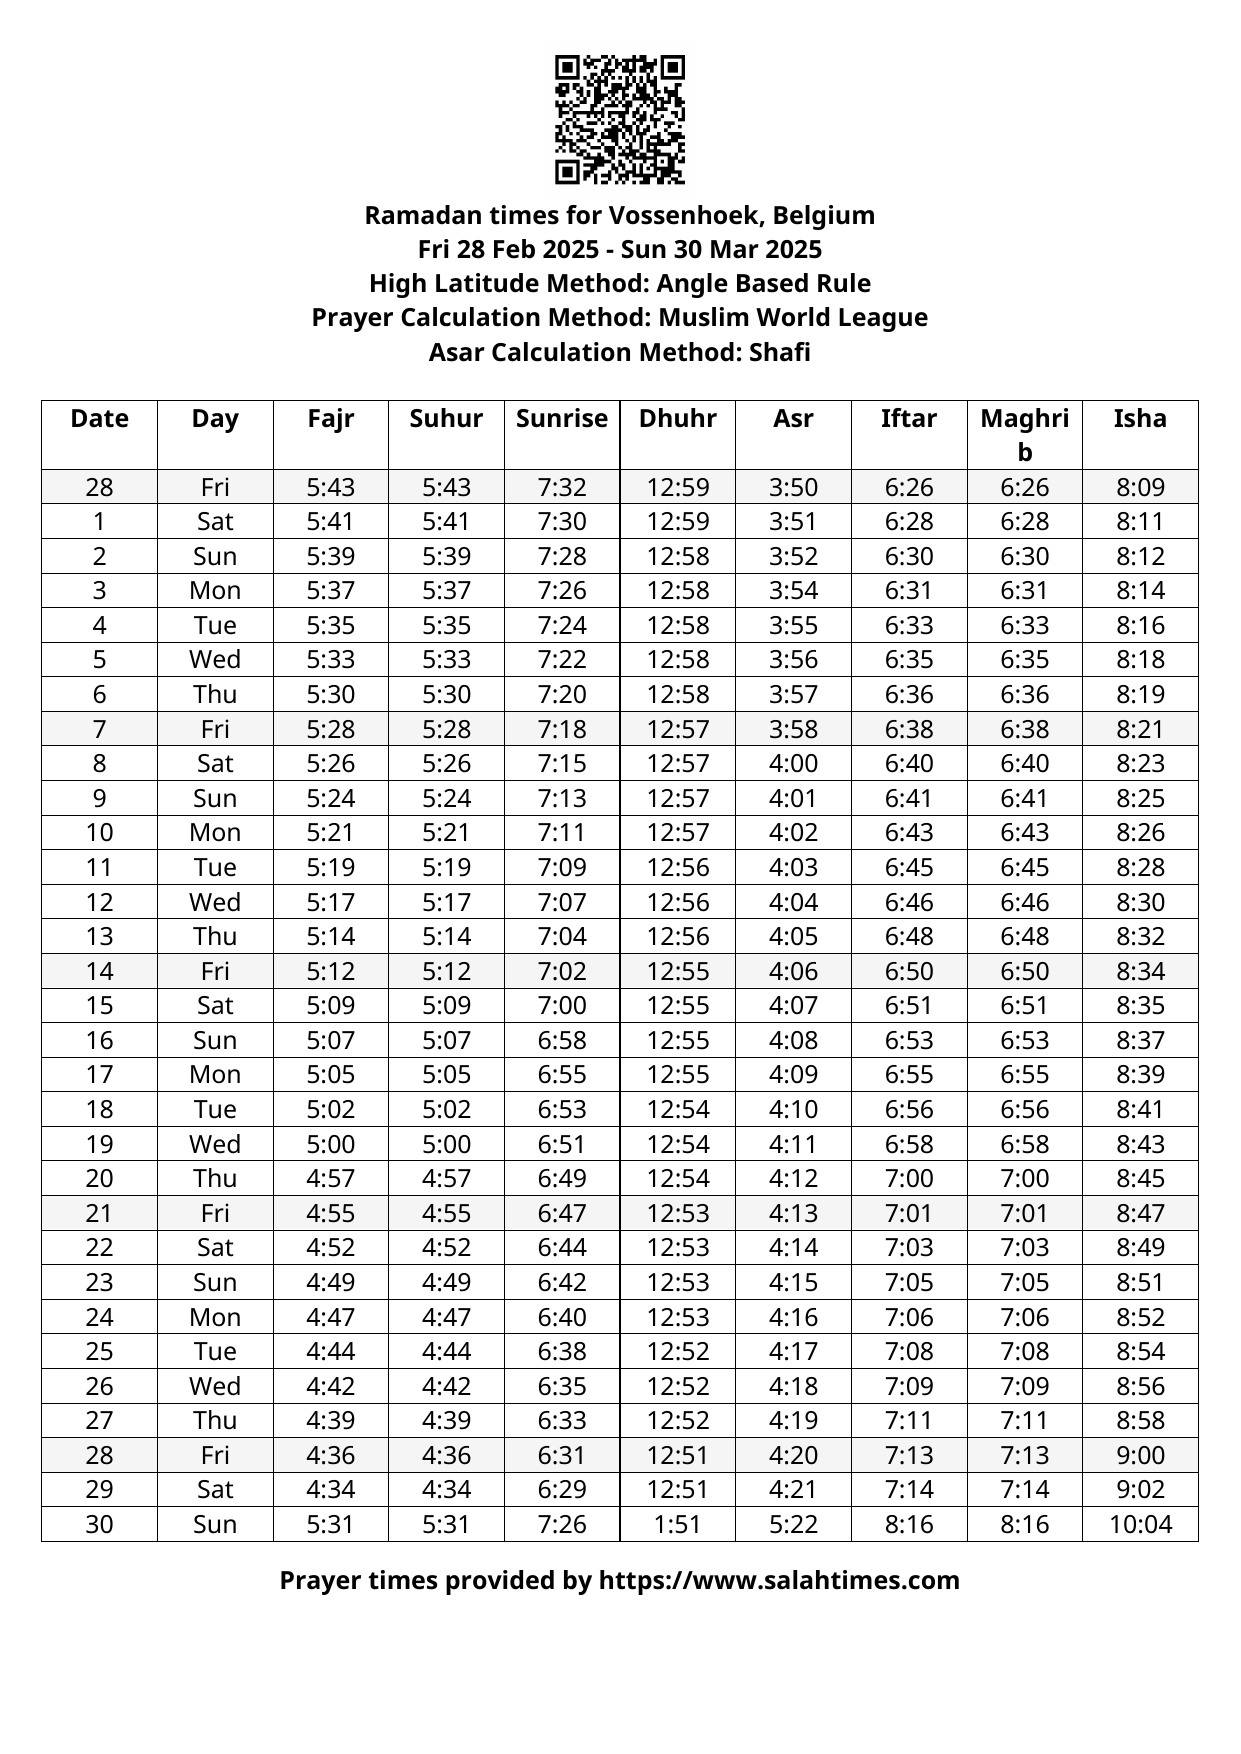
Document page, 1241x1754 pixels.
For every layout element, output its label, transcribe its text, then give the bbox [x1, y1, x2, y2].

table_cell 4:34 [389, 1473, 504, 1506]
table_cell 14 [42, 954, 157, 987]
table_cell 4:44 [274, 1334, 388, 1368]
table_cell 7:08 [852, 1334, 967, 1368]
table_cell 21 [42, 1196, 157, 1229]
table_cell Sun [158, 1265, 273, 1299]
table_cell 4:13 [736, 1196, 851, 1229]
table_cell 6:36 [852, 677, 967, 711]
table_cell 7:20 [505, 677, 619, 711]
table_cell 4:52 [274, 1231, 388, 1264]
table_cell 8:11 [1083, 504, 1198, 538]
table_cell 4:42 [389, 1369, 504, 1402]
table_cell 18 [42, 1092, 157, 1126]
table_cell 3:54 [736, 574, 851, 607]
table_cell 12:52 [621, 1404, 735, 1437]
table_cell 4:34 [274, 1473, 388, 1506]
table_cell 4:02 [736, 816, 851, 849]
table_cell 7:13 [968, 1438, 1082, 1472]
table_cell 5:14 [274, 919, 388, 953]
table_cell 7:28 [505, 539, 619, 572]
table_cell 12:53 [621, 1196, 735, 1229]
table_cell 8:09 [1083, 470, 1198, 503]
table_header Suhur [389, 401, 504, 469]
table_cell 8 [42, 746, 157, 780]
table_cell 6:46 [852, 885, 967, 918]
table_cell 5:12 [389, 954, 504, 987]
table_cell 5:09 [274, 989, 388, 1022]
table_cell Thu [158, 919, 273, 953]
table_cell 12 [42, 885, 157, 918]
table_cell 4:39 [274, 1404, 388, 1437]
table_cell 6:33 [505, 1404, 619, 1437]
table_cell 5:39 [274, 539, 388, 572]
table_cell 4:52 [389, 1231, 504, 1264]
table_cell 5:35 [274, 608, 388, 642]
table_cell 9 [42, 781, 157, 814]
table_cell 8:34 [1083, 954, 1198, 987]
table_cell 6:51 [852, 989, 967, 1022]
table_cell 5:21 [274, 816, 388, 849]
table_cell 5:19 [274, 850, 388, 884]
table_cell 5:41 [389, 504, 504, 538]
table_cell 7:01 [968, 1196, 1082, 1229]
table_cell 6:55 [505, 1058, 619, 1091]
table_cell 7:03 [968, 1231, 1082, 1264]
table_cell 15 [42, 989, 157, 1022]
table_cell 4:19 [736, 1404, 851, 1437]
table_cell 6:40 [968, 746, 1082, 780]
table_cell 8:14 [1083, 574, 1198, 607]
table_cell 6:33 [852, 608, 967, 642]
table_cell 12:51 [621, 1438, 735, 1472]
table_cell 4:57 [389, 1161, 504, 1195]
table_cell 5:07 [389, 1023, 504, 1057]
table_cell 7:24 [505, 608, 619, 642]
table_cell 7:03 [852, 1231, 967, 1264]
table_cell 6:50 [968, 954, 1082, 987]
table_cell 5:30 [274, 677, 388, 711]
table_cell 4:49 [389, 1265, 504, 1299]
table_cell 7:06 [852, 1300, 967, 1333]
table_header Asr [736, 401, 851, 469]
table_cell 3:55 [736, 608, 851, 642]
table_cell 8:47 [1083, 1196, 1198, 1229]
table_cell 7:14 [852, 1473, 967, 1506]
table_cell 6:43 [968, 816, 1082, 849]
table_cell 5:19 [389, 850, 504, 884]
table_cell 12:54 [621, 1127, 735, 1160]
table_cell 6:47 [505, 1196, 619, 1229]
table_cell 7:05 [968, 1265, 1082, 1299]
table_cell 8:52 [1083, 1300, 1198, 1333]
table_cell 6:31 [852, 574, 967, 607]
table_cell 6:58 [852, 1127, 967, 1160]
table_cell Mon [158, 1058, 273, 1091]
table_cell 8:18 [1083, 643, 1198, 676]
table_cell 5:17 [274, 885, 388, 918]
table_cell 7:00 [505, 989, 619, 1022]
table_cell 7:09 [968, 1369, 1082, 1402]
table_cell 7:32 [505, 470, 619, 503]
table_cell 23 [42, 1265, 157, 1299]
table_cell 28 [42, 470, 157, 503]
table_cell 6 [42, 677, 157, 711]
table_cell 5:22 [736, 1507, 851, 1541]
table_cell 5:37 [274, 574, 388, 607]
table_cell Sun [158, 781, 273, 814]
table_cell 7:00 [852, 1161, 967, 1195]
table_cell 4:55 [389, 1196, 504, 1229]
table_cell 6:43 [852, 816, 967, 849]
table_cell 4:39 [389, 1404, 504, 1437]
table_cell 5:17 [389, 885, 504, 918]
table_cell 4:57 [274, 1161, 388, 1195]
table_header Dhuhr [621, 401, 735, 469]
table_cell Sun [158, 539, 273, 572]
table_cell 6:56 [968, 1092, 1082, 1126]
table_cell 3:57 [736, 677, 851, 711]
table_cell 12:53 [621, 1231, 735, 1264]
table_cell 7:14 [968, 1473, 1082, 1506]
table_cell 5:05 [389, 1058, 504, 1091]
table_cell Sat [158, 746, 273, 780]
table_cell 3:51 [736, 504, 851, 538]
table_cell 8:43 [1083, 1127, 1198, 1160]
table_cell Sat [158, 504, 273, 538]
table_cell 7:01 [852, 1196, 967, 1229]
table_cell 12:51 [621, 1473, 735, 1506]
table_cell 12:58 [621, 608, 735, 642]
table_header Iftar [852, 401, 967, 469]
table_cell 5:02 [389, 1092, 504, 1126]
table_cell 12:58 [621, 677, 735, 711]
table_cell 7:05 [852, 1265, 967, 1299]
table_cell 1:51 [621, 1507, 735, 1541]
table_cell 12:55 [621, 1058, 735, 1091]
table_cell 7:11 [852, 1404, 967, 1437]
table_cell 6:40 [505, 1300, 619, 1333]
table_cell 8:26 [1083, 816, 1198, 849]
table_cell 12:56 [621, 885, 735, 918]
table_cell 7:07 [505, 885, 619, 918]
table_cell 8:39 [1083, 1058, 1198, 1091]
table_cell 5:02 [274, 1092, 388, 1126]
table_cell 4:04 [736, 885, 851, 918]
table_cell 8:23 [1083, 746, 1198, 780]
table_cell 5:26 [389, 746, 504, 780]
table_cell 8:16 [1083, 608, 1198, 642]
table_cell 12:55 [621, 954, 735, 987]
table_cell 8:32 [1083, 919, 1198, 953]
table_cell 6:31 [505, 1438, 619, 1472]
table_cell 30 [42, 1507, 157, 1541]
table_cell 9:02 [1083, 1473, 1198, 1506]
table_cell 6:53 [968, 1023, 1082, 1057]
text High Latitude Method: Angle Based Rule [42, 266, 1198, 300]
table_cell Fri [158, 1196, 273, 1229]
table_cell Fri [158, 712, 273, 745]
table_cell 3:56 [736, 643, 851, 676]
table_cell 5:14 [389, 919, 504, 953]
table_cell 4:05 [736, 919, 851, 953]
table_cell 1 [42, 504, 157, 538]
table_cell 7:04 [505, 919, 619, 953]
table_cell 3 [42, 574, 157, 607]
table_cell Wed [158, 885, 273, 918]
table_cell 5:43 [389, 470, 504, 503]
table_cell 6:53 [505, 1092, 619, 1126]
table_cell 4:03 [736, 850, 851, 884]
table_cell 4:15 [736, 1265, 851, 1299]
table_cell 4:14 [736, 1231, 851, 1264]
table_cell 8:28 [1083, 850, 1198, 884]
table_cell 6:51 [968, 989, 1082, 1022]
table_cell 4:07 [736, 989, 851, 1022]
table_cell 4:11 [736, 1127, 851, 1160]
table_cell Sun [158, 1023, 273, 1057]
table_cell 8:30 [1083, 885, 1198, 918]
table_cell Mon [158, 574, 273, 607]
table_cell 22 [42, 1231, 157, 1264]
table_cell 7:18 [505, 712, 619, 745]
table_cell 4:06 [736, 954, 851, 987]
table_cell 6:28 [852, 504, 967, 538]
text Fri 28 Feb 2025 - Sun 30 Mar 2025 [42, 232, 1198, 266]
table_cell 8:35 [1083, 989, 1198, 1022]
table_cell 7:30 [505, 504, 619, 538]
table_cell 8:49 [1083, 1231, 1198, 1264]
table_cell 6:41 [968, 781, 1082, 814]
table_cell 5:28 [389, 712, 504, 745]
table_cell 6:51 [505, 1127, 619, 1160]
table_cell Tue [158, 850, 273, 884]
table_cell Sun [158, 1507, 273, 1541]
table_cell 5:00 [389, 1127, 504, 1160]
table_cell 6:35 [505, 1369, 619, 1402]
table_cell Fri [158, 470, 273, 503]
table_cell 6:35 [852, 643, 967, 676]
table_cell Thu [158, 1404, 273, 1437]
table_cell 12:57 [621, 712, 735, 745]
table_cell 4:08 [736, 1023, 851, 1057]
table_cell 9:00 [1083, 1438, 1198, 1472]
table_cell 3:52 [736, 539, 851, 572]
table_cell 6:41 [852, 781, 967, 814]
table_cell 8:21 [1083, 712, 1198, 745]
table_cell Wed [158, 1127, 273, 1160]
table_cell 5:33 [389, 643, 504, 676]
table_cell 8:41 [1083, 1092, 1198, 1126]
table_cell 6:31 [968, 574, 1082, 607]
table_cell 12:53 [621, 1300, 735, 1333]
table_cell 5:21 [389, 816, 504, 849]
table_cell 12:53 [621, 1265, 735, 1299]
table_cell 6:45 [852, 850, 967, 884]
table_cell Tue [158, 1334, 273, 1368]
table_cell 6:50 [852, 954, 967, 987]
table_cell Wed [158, 1369, 273, 1402]
table_cell 6:26 [968, 470, 1082, 503]
table_cell 5:09 [389, 989, 504, 1022]
table_cell 8:56 [1083, 1369, 1198, 1402]
table_cell 16 [42, 1023, 157, 1057]
table_cell 7:09 [505, 850, 619, 884]
table_cell 6:46 [968, 885, 1082, 918]
table_cell Fri [158, 1438, 273, 1472]
table_cell 7:22 [505, 643, 619, 676]
table_cell 5:07 [274, 1023, 388, 1057]
table_cell 8:51 [1083, 1265, 1198, 1299]
table_cell Fri [158, 954, 273, 987]
table_cell Sat [158, 989, 273, 1022]
table_cell 6:44 [505, 1231, 619, 1264]
table_cell 7:00 [968, 1161, 1082, 1195]
table_cell 8:54 [1083, 1334, 1198, 1368]
table_cell 6:28 [968, 504, 1082, 538]
table_cell 4:36 [274, 1438, 388, 1472]
table_cell 12:56 [621, 919, 735, 953]
table_cell 12:59 [621, 470, 735, 503]
table_cell 7:08 [968, 1334, 1082, 1368]
table_cell 6:55 [968, 1058, 1082, 1091]
table_cell 6:35 [968, 643, 1082, 676]
text Asar Calculation Method: Shafi [42, 334, 1198, 368]
table_cell Thu [158, 1161, 273, 1195]
table_cell 5:00 [274, 1127, 388, 1160]
table_cell 26 [42, 1369, 157, 1402]
table_cell 8:45 [1083, 1161, 1198, 1195]
table_header Maghrib [968, 401, 1082, 469]
table_cell 20 [42, 1161, 157, 1195]
table_cell 5:33 [274, 643, 388, 676]
table_cell 8:58 [1083, 1404, 1198, 1437]
table_header Sunrise [505, 401, 619, 469]
table_cell 5 [42, 643, 157, 676]
table_cell 5:26 [274, 746, 388, 780]
table_cell 8:12 [1083, 539, 1198, 572]
picture [542, 41, 699, 198]
table_cell 6:58 [968, 1127, 1082, 1160]
table_cell 4:16 [736, 1300, 851, 1333]
text Ramadan times for Vossenhoek, Belgium [42, 198, 1198, 232]
table_cell 4:47 [389, 1300, 504, 1333]
table_cell 8:16 [852, 1507, 967, 1541]
table_cell 5:41 [274, 504, 388, 538]
text Prayer times provided by https://www.salahtimes.com [42, 1563, 1198, 1597]
table_cell 12:52 [621, 1334, 735, 1368]
table_cell 7:06 [968, 1300, 1082, 1333]
table_cell 5:24 [389, 781, 504, 814]
table_cell 7:13 [852, 1438, 967, 1472]
table_cell 6:26 [852, 470, 967, 503]
table_cell 5:37 [389, 574, 504, 607]
table_cell 6:56 [852, 1092, 967, 1126]
table_cell Sat [158, 1473, 273, 1506]
table_cell 4:20 [736, 1438, 851, 1472]
table_cell 6:38 [852, 712, 967, 745]
table_cell 29 [42, 1473, 157, 1506]
table_cell 24 [42, 1300, 157, 1333]
table_cell 7:02 [505, 954, 619, 987]
table_cell 4:12 [736, 1161, 851, 1195]
table_cell Tue [158, 1092, 273, 1126]
table_cell 12:57 [621, 781, 735, 814]
table_cell 12:58 [621, 574, 735, 607]
table_cell 12:55 [621, 989, 735, 1022]
table_cell 12:57 [621, 816, 735, 849]
table_cell Wed [158, 643, 273, 676]
table_cell 6:49 [505, 1161, 619, 1195]
table_cell 12:54 [621, 1092, 735, 1126]
text Prayer Calculation Method: Muslim World League [42, 300, 1198, 334]
table_header Fajr [274, 401, 388, 469]
table_cell 7:13 [505, 781, 619, 814]
table_cell 6:45 [968, 850, 1082, 884]
table_cell 4:44 [389, 1334, 504, 1368]
table_cell 7 [42, 712, 157, 745]
table_cell 6:48 [852, 919, 967, 953]
table_cell 6:33 [968, 608, 1082, 642]
table_cell 12:58 [621, 539, 735, 572]
table_cell 8:37 [1083, 1023, 1198, 1057]
table_cell 6:55 [852, 1058, 967, 1091]
table_cell 4:21 [736, 1473, 851, 1506]
table_cell 5:24 [274, 781, 388, 814]
table_cell 7:15 [505, 746, 619, 780]
table_cell 6:40 [852, 746, 967, 780]
table_cell 4:55 [274, 1196, 388, 1229]
table_cell 4:17 [736, 1334, 851, 1368]
table_cell 8:25 [1083, 781, 1198, 814]
table_cell 5:35 [389, 608, 504, 642]
table_cell 6:38 [505, 1334, 619, 1368]
table_cell 7:26 [505, 574, 619, 607]
table_cell 19 [42, 1127, 157, 1160]
table_cell 25 [42, 1334, 157, 1368]
table_cell 5:39 [389, 539, 504, 572]
table_cell 4:42 [274, 1369, 388, 1402]
table_cell 6:38 [968, 712, 1082, 745]
table_cell 27 [42, 1404, 157, 1437]
table_cell Sat [158, 1231, 273, 1264]
table_cell 7:09 [852, 1369, 967, 1402]
table_cell 12:55 [621, 1023, 735, 1057]
table_cell 12:56 [621, 850, 735, 884]
table_cell 4:18 [736, 1369, 851, 1402]
table_cell 28 [42, 1438, 157, 1472]
table_cell 12:54 [621, 1161, 735, 1195]
table_cell 7:11 [968, 1404, 1082, 1437]
table_cell 5:30 [389, 677, 504, 711]
table_cell 4:10 [736, 1092, 851, 1126]
table_cell 4:49 [274, 1265, 388, 1299]
table_header Day [158, 401, 273, 469]
table_cell Mon [158, 1300, 273, 1333]
table_cell 2 [42, 539, 157, 572]
table_cell 4:36 [389, 1438, 504, 1472]
table_cell 11 [42, 850, 157, 884]
table_cell 5:31 [389, 1507, 504, 1541]
table_cell 4:47 [274, 1300, 388, 1333]
table_cell Mon [158, 816, 273, 849]
table_cell 6:58 [505, 1023, 619, 1057]
table_cell 13 [42, 919, 157, 953]
table_cell 17 [42, 1058, 157, 1091]
table_cell 6:53 [852, 1023, 967, 1057]
table_cell Tue [158, 608, 273, 642]
table_cell 5:28 [274, 712, 388, 745]
table_cell 8:16 [968, 1507, 1082, 1541]
table_cell 12:52 [621, 1369, 735, 1402]
table_cell 12:59 [621, 504, 735, 538]
table_cell 10 [42, 816, 157, 849]
table_cell 4 [42, 608, 157, 642]
table_cell 5:31 [274, 1507, 388, 1541]
table_cell 12:57 [621, 746, 735, 780]
table_cell 3:50 [736, 470, 851, 503]
table_cell 4:01 [736, 781, 851, 814]
table_cell 6:29 [505, 1473, 619, 1506]
table_cell 7:26 [505, 1507, 619, 1541]
table_cell 5:43 [274, 470, 388, 503]
table_cell 5:12 [274, 954, 388, 987]
table_cell 8:19 [1083, 677, 1198, 711]
table_cell 7:11 [505, 816, 619, 849]
table_cell 3:58 [736, 712, 851, 745]
table_header Date [42, 401, 157, 469]
table_cell 6:42 [505, 1265, 619, 1299]
table_cell 12:58 [621, 643, 735, 676]
table_cell 10:04 [1083, 1507, 1198, 1541]
table_cell 4:00 [736, 746, 851, 780]
table_cell 6:30 [968, 539, 1082, 572]
table_cell 5:05 [274, 1058, 388, 1091]
table_cell 6:36 [968, 677, 1082, 711]
table_header Isha [1083, 401, 1198, 469]
table_cell 6:30 [852, 539, 967, 572]
table_cell 6:48 [968, 919, 1082, 953]
table_cell 4:09 [736, 1058, 851, 1091]
table_cell Thu [158, 677, 273, 711]
